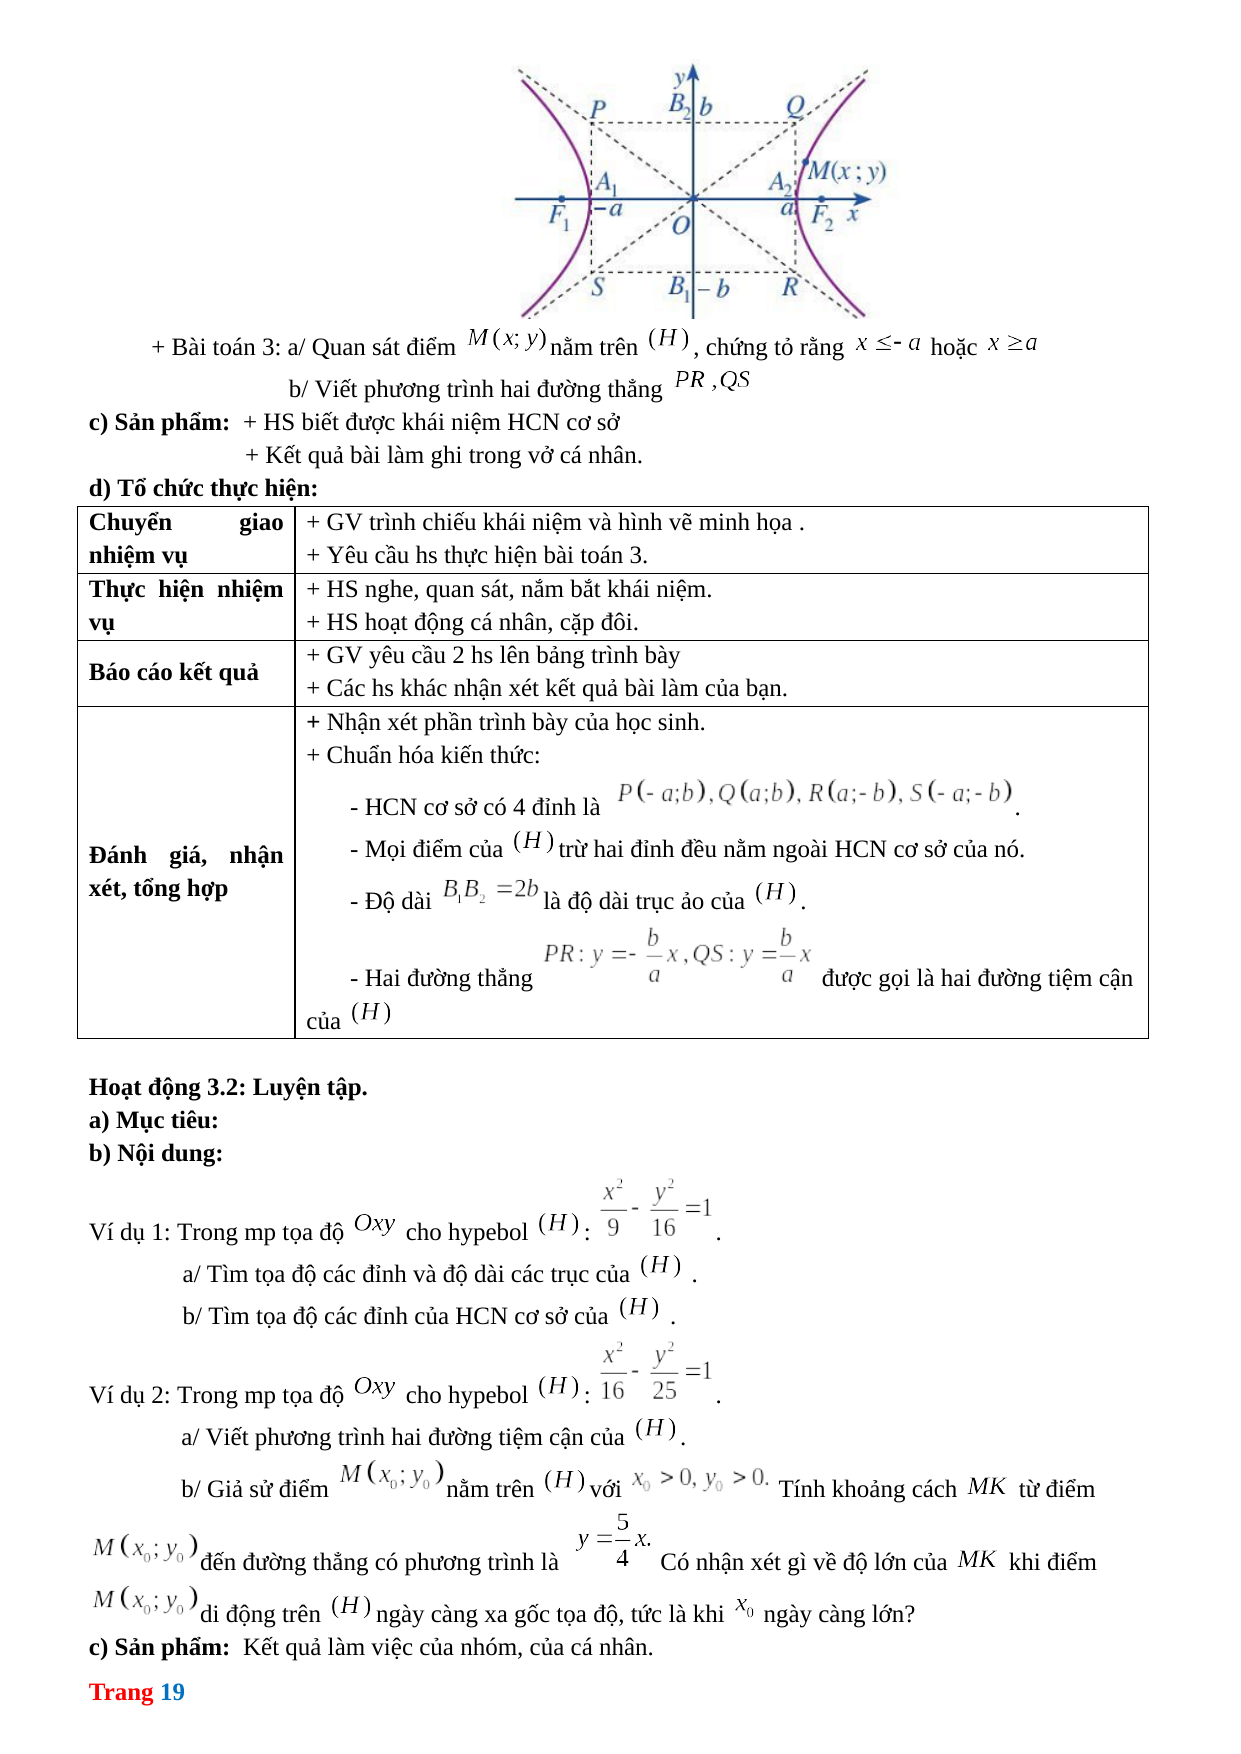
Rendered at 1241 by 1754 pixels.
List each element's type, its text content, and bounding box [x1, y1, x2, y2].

text a/ Tìm tọa độ các đỉnh và độ dài các trục của . [89, 1250, 1152, 1288]
text a) Mục tiêu: [89, 1105, 1152, 1134]
table_cell Báo cáo kết quả [78, 641, 294, 706]
table_cell + HS nghe, quan sát, nắm bắt khái niệm. + HS hoạt động cá nhân, cặp đôi. [296, 574, 1148, 639]
table_cell + Nhận xét phần trình bày của học sinh. + Chuẩn hóa kiến thức: - HCN cơ sở có 4 đỉnh là . - Mọi điểm của trừ hai đỉnh đều nằm ngoài HCN cơ sở của nó. - Độ dài là độ dài trục ảo của . - Hai đường thẳng được gọi là hai đường tiệm cận của [296, 707, 1148, 1038]
text b/ Giả sử điểm nằm trên với Tính khoảng cách từ điểm đến đường thẳng có phương trình là Có nhận xét gì về độ lớn của khi điểm di động trên ngày càng xa gốc tọa độ, tức là khi ngày càng lớn? [89, 1455, 1152, 1628]
picture [501, 59, 905, 319]
table_cell + GV yêu cầu 2 hs lên bảng trình bày + Các hs khác nhận xét kết quả bài làm của bạn. [296, 641, 1148, 706]
table_header + GV trình chiếu khái niệm và hình vẽ minh họa . + Yêu cầu hs thực hiện bài toán 3. [296, 507, 1148, 573]
table_cell Đánh giá, nhận xét, tổng hợp [78, 707, 294, 1038]
table_header Chuyển giao nhiệm vụ [78, 507, 294, 573]
text + Bài toán 3: a/ Quan sát điểm nằm trên , chứng tỏ rằng hoặc [89, 323, 1152, 361]
text Ví dụ 2: Trong mp tọa độ cho hypebol : . [89, 1334, 1152, 1408]
text b) Nội dung: [89, 1138, 1152, 1167]
text d) Tổ chức thực hiện: [89, 473, 1152, 502]
text Hoạt động 3.2: Luyện tập. [89, 1072, 1152, 1101]
text c) Sản phẩm: + HS biết được khái niệm HCN cơ sở [89, 407, 1152, 436]
table_cell Thực hiện nhiệm vụ [78, 574, 294, 639]
text a/ Viết phương trình hai đường tiệm cận của . [89, 1413, 1152, 1451]
text Ví dụ 1: Trong mp tọa độ cho hypebol : . [89, 1171, 1152, 1246]
text c) Sản phẩm: Kết quả làm việc của nhóm, của cá nhân. [89, 1632, 1152, 1661]
text b/ Viết phương trình hai đường thẳng [89, 365, 1152, 403]
text b/ Tìm tọa độ các đỉnh của HCN cơ sở của . [89, 1292, 1152, 1330]
text + Kết quả bài làm ghi trong vở cá nhân. [89, 440, 1152, 469]
